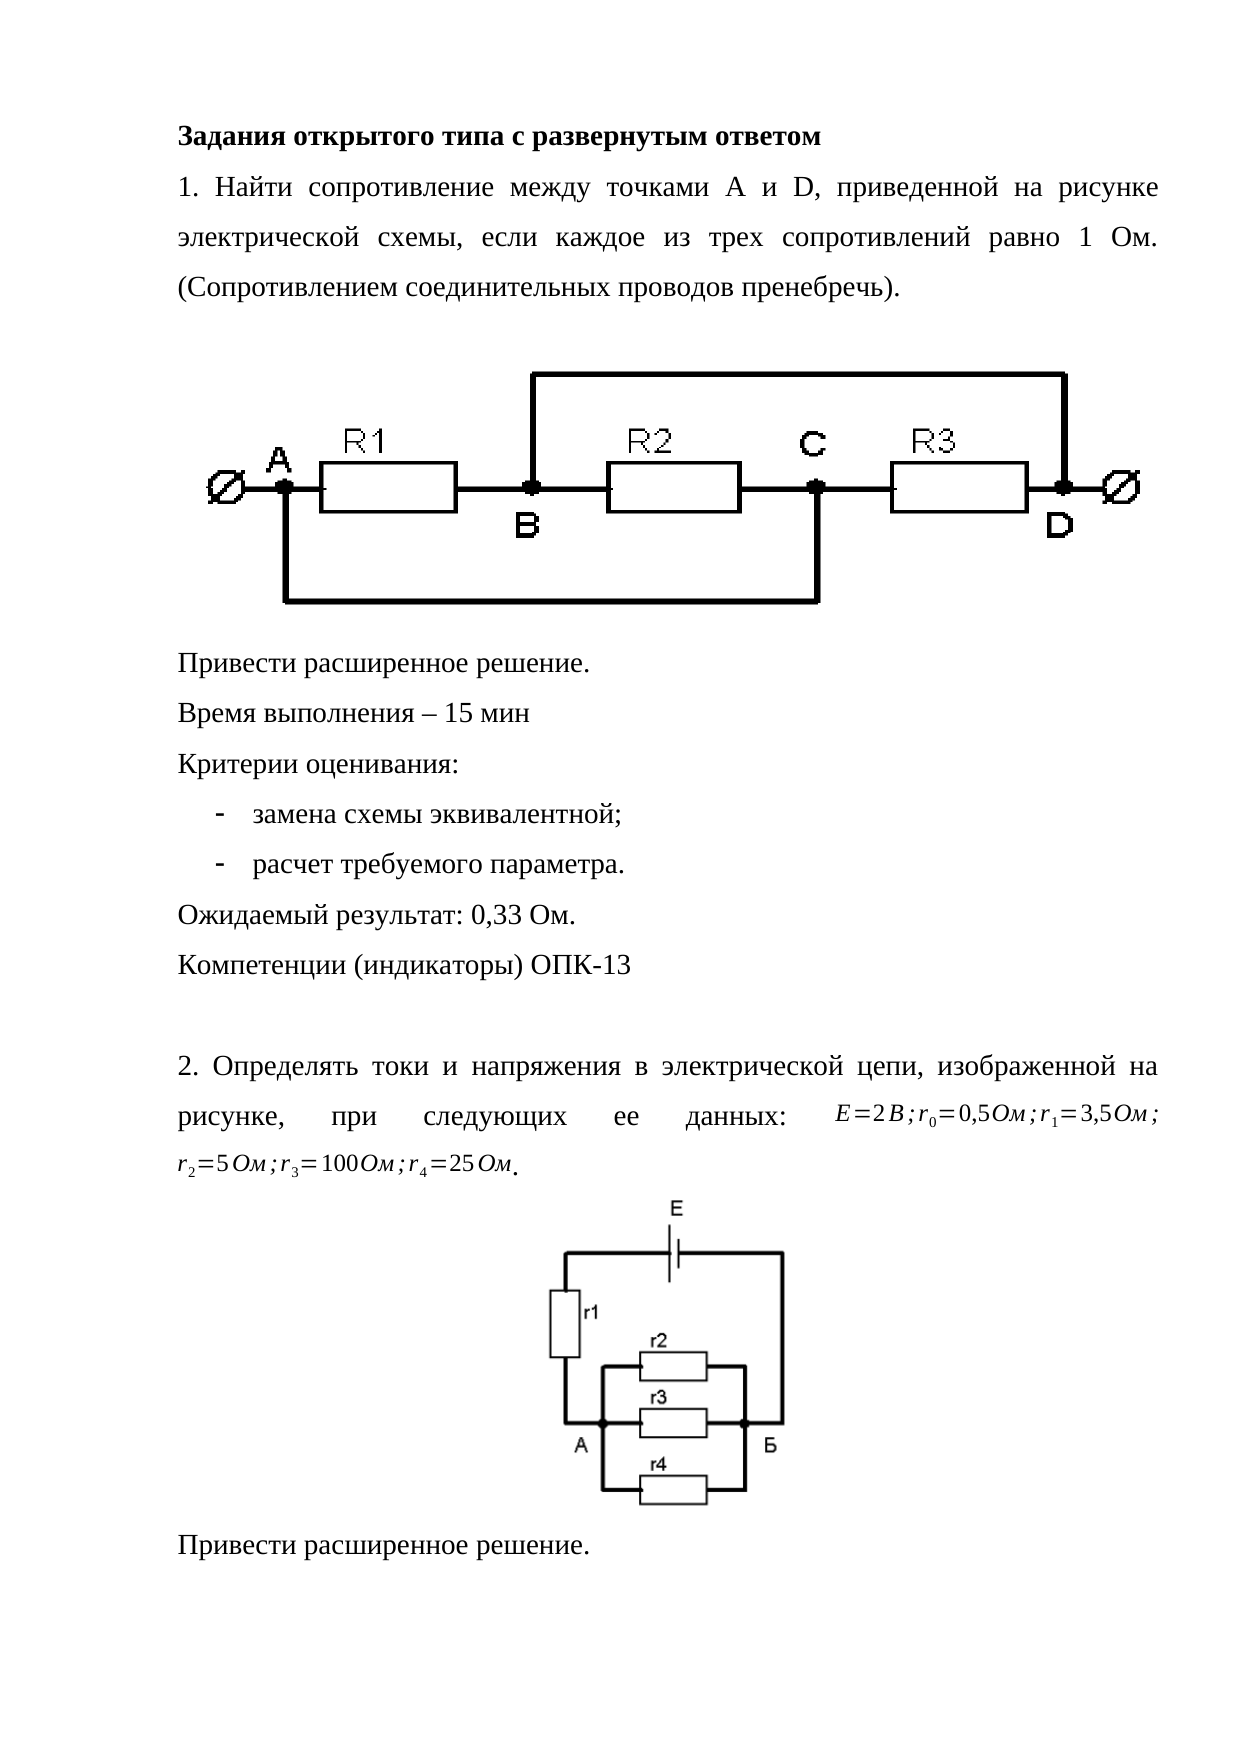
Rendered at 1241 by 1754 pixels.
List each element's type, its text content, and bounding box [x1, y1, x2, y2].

text Привести расширенное решение. [177, 1527, 1159, 1560]
text Критерии оценивания: [177, 746, 1159, 779]
text Задания открытого типа с развернутым ответом [177, 118, 1159, 152]
picture [531, 1198, 806, 1511]
text 1. Найти сопротивление между точками А и D, приведенной на рисунке электрической схемы, если каждое из трех сопротивлений равно 1 Ом. (Сопротивлением соединительных проводов пренебречь). [177, 169, 1159, 303]
list расчет требуемого параметра. [215, 847, 1159, 880]
text Ожидаемый результат: 0,33 Ом. [177, 897, 1159, 931]
text Привести расширенное решение. [177, 645, 1159, 679]
list замена схемы эквивалентной; [215, 796, 1159, 830]
picture [177, 319, 1160, 629]
text Компетенции (индикаторы) ОПК-13 [177, 947, 1159, 981]
text 2. Определять токи и напряжения в электрической цепи, изображенной на рисунке, при следующих ее данных: . [177, 1048, 1159, 1182]
text Время выполнения – 15 мин [177, 696, 1159, 729]
